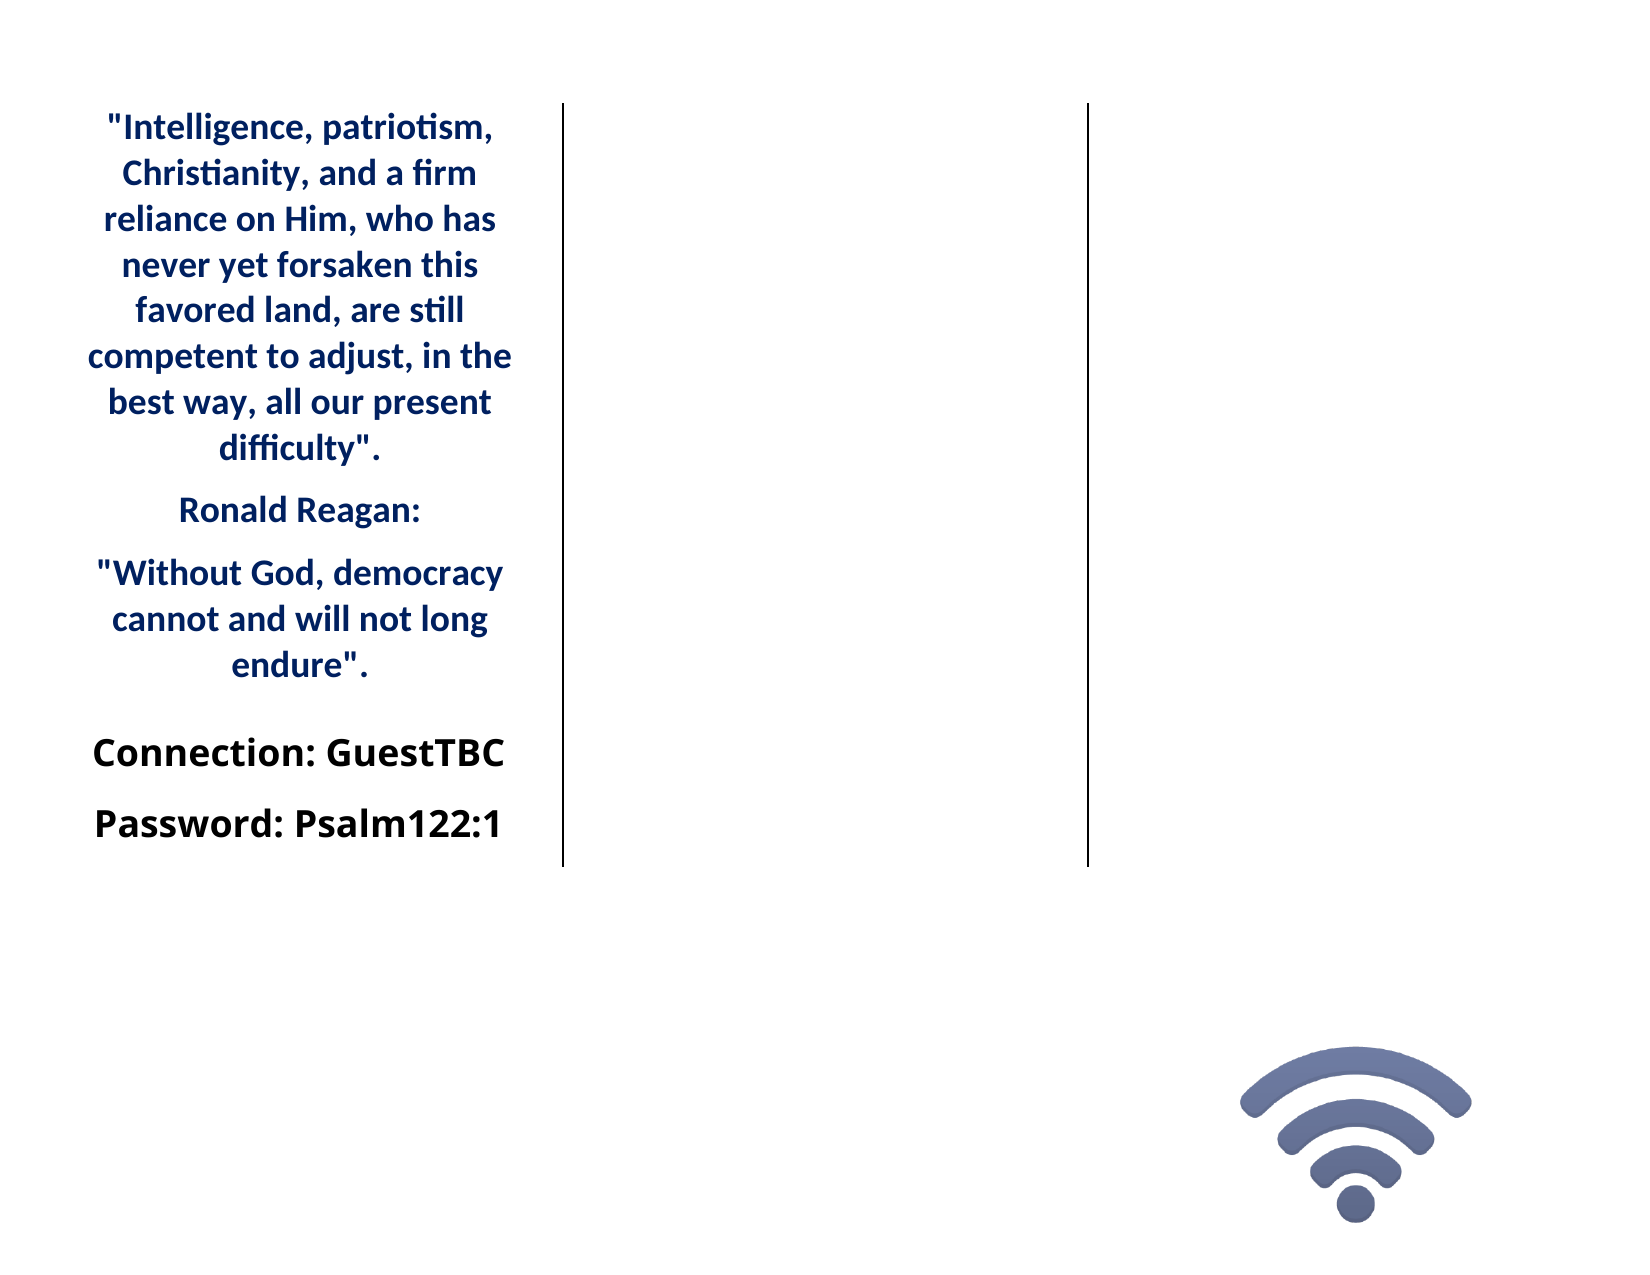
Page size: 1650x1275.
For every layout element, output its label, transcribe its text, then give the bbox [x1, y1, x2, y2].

text "Intelligence, patriotism, Christianity, and a firm reliance on Him, who has never yet forsaken this favored land, are still competent to adjust, in the best way, all our present difficulty". [75, 103, 525, 470]
text Ronald Reagan: [75, 486, 525, 532]
text "Without God, democracy cannot and will not long endure". [75, 549, 525, 686]
